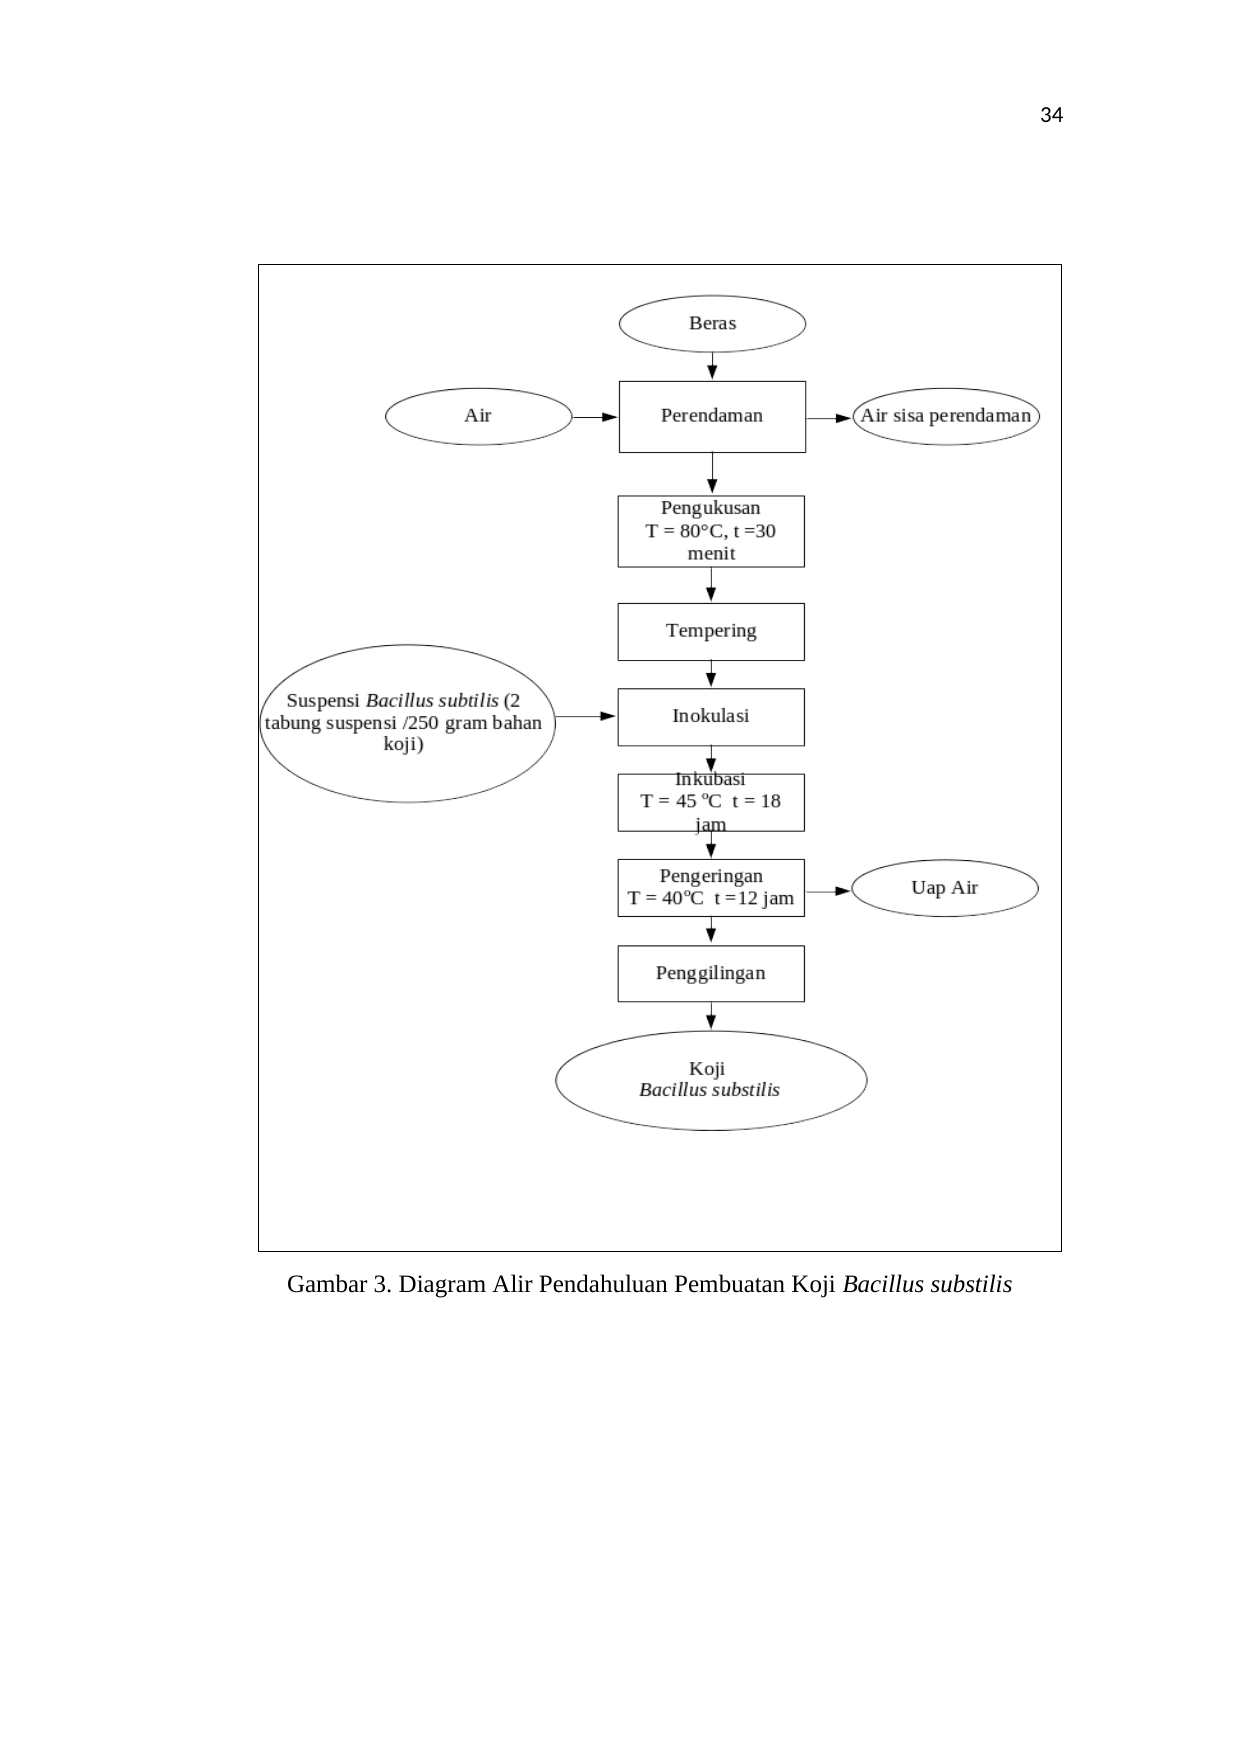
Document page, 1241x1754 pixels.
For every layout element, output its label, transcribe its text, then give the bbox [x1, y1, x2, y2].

list Gambar 3. Diagram Alir Pendahuluan Pembuatan Koji Bacillus substilis [236, 1269, 1063, 1298]
